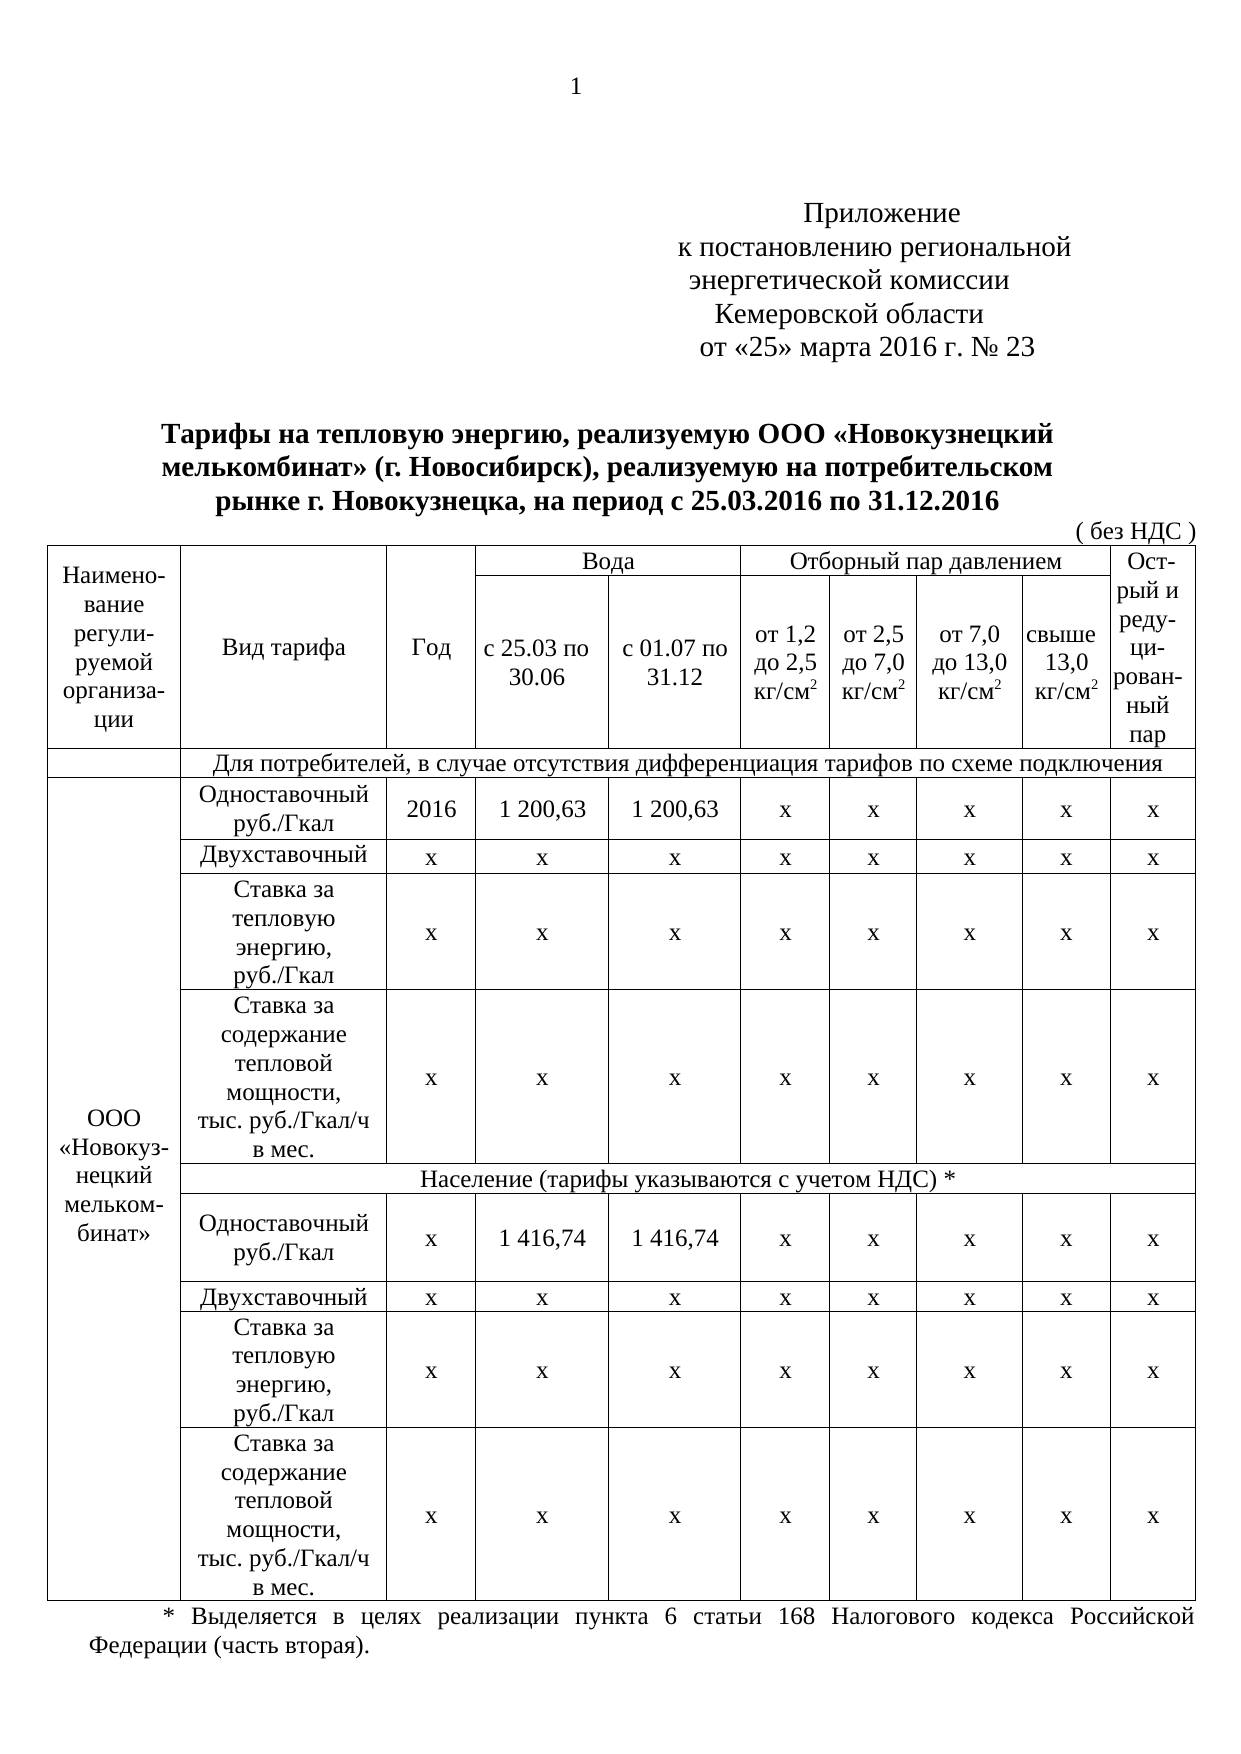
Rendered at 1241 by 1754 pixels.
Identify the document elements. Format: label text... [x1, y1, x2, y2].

table_cell x [1023, 1282, 1110, 1311]
text ( без НДС ) [89, 516, 1196, 545]
table_cell x [741, 1428, 829, 1600]
table_cell Двухставочный [181, 840, 386, 873]
table_cell x [1111, 990, 1195, 1163]
table_cell x [609, 990, 740, 1163]
table_cell x [917, 1282, 1022, 1311]
table_header Ост- рый и реду-ци-рован-ный пар [1111, 546, 1195, 747]
table_cell x [830, 990, 916, 1163]
table_cell x [387, 874, 475, 989]
table_cell x [476, 1312, 608, 1427]
table_cell x [609, 874, 740, 989]
table_cell x [1023, 840, 1110, 873]
table_cell Ставка за содержание тепловой мощности, тыс. руб./Гкал/ч в мес. [181, 1428, 386, 1600]
table_cell от 1,2 до 2,5 кг/см2 [741, 576, 829, 747]
table_cell от 7,0 до 13,0 кг/см2 [917, 576, 1022, 747]
table_cell с 01.07 по 31.12 [609, 576, 740, 747]
text Кемеровской области от «25» марта 2016 г. № 23 [458, 296, 1240, 363]
table_cell x [830, 1428, 916, 1600]
table_cell 1 416,74 [476, 1194, 608, 1281]
table_cell x [1111, 874, 1195, 989]
table_cell x [917, 874, 1022, 989]
table_cell x [1111, 1428, 1195, 1600]
table_header Отборный пар давлением [741, 546, 1110, 575]
table_cell x [476, 990, 608, 1163]
table_cell x [387, 1282, 475, 1311]
table_cell x [830, 840, 916, 873]
table_cell x [917, 1194, 1022, 1281]
table_cell от 2,5 до 7,0 кг/см2 [830, 576, 916, 747]
text к постановлению региональной [458, 229, 1240, 262]
table_cell x [1111, 778, 1195, 838]
table_cell x [741, 840, 829, 873]
table_cell x [1023, 874, 1110, 989]
table_cell x [387, 1428, 475, 1600]
table_cell Для потребителей, в случае отсутствия дифференциация тарифов по схеме подключения [181, 749, 1195, 777]
table_cell x [476, 874, 608, 989]
table_cell x [741, 1194, 829, 1281]
table_cell x [1023, 990, 1110, 1163]
text Тарифы на тепловую энергию, реализуемую ООО «Новокузнецкий мелькомбинат» (г. Новосибирск), реализуемую на потребительском рынке г. Новокузнецка, на период с 25.03.2016 по 31.12.2016 [136, 416, 1078, 516]
table_cell x [741, 1312, 829, 1427]
table_cell x [1023, 1428, 1110, 1600]
table_cell x [609, 840, 740, 873]
table_cell x [741, 1282, 829, 1311]
table_cell x [1023, 1194, 1110, 1281]
table_cell 1 200,63 [609, 778, 740, 838]
text Приложение [458, 195, 1240, 229]
table_cell Ставка за содержание тепловой мощности, тыс. руб./Гкал/ч в мес. [181, 990, 386, 1163]
table_cell x [917, 1312, 1022, 1427]
table_cell x [1023, 778, 1110, 838]
table_cell [48, 749, 180, 777]
table_cell x [830, 874, 916, 989]
table_cell x [609, 1282, 740, 1311]
table_cell x [609, 1428, 740, 1600]
table_cell x [1111, 1282, 1195, 1311]
table_cell x [476, 1428, 608, 1600]
table_cell x [830, 1312, 916, 1427]
table_cell x [741, 990, 829, 1163]
table_cell x [476, 1282, 608, 1311]
table_cell x [830, 1194, 916, 1281]
table_cell x [387, 990, 475, 1163]
table_cell x [741, 778, 829, 838]
table_header Вода [476, 546, 740, 575]
table_cell Ставка за тепловую энергию, руб./Гкал [181, 874, 386, 989]
table_cell ООО «Новокуз-нецкий мельком-бинат» [48, 778, 180, 1600]
table_cell с 25.03 по 30.06 [476, 576, 608, 747]
table_cell x [917, 840, 1022, 873]
table_cell x [830, 1282, 916, 1311]
table_cell x [917, 778, 1022, 838]
table_header Вид тарифа [181, 546, 386, 747]
table_cell x [609, 1312, 740, 1427]
table_cell Одноставочный руб./Гкал [181, 778, 386, 838]
table_cell Население (тарифы указываются с учетом НДС) * [181, 1164, 1195, 1193]
table_cell Одноставочный руб./Гкал [181, 1194, 386, 1281]
table_cell x [1111, 840, 1195, 873]
table_cell 1 416,74 [609, 1194, 740, 1281]
text * Выделяется в целях реализации пункта 6 статьи 168 Налогового кодекса Российской Федерации (часть вторая). [89, 1601, 1196, 1659]
table_cell x [1111, 1312, 1195, 1427]
table_cell x [741, 874, 829, 989]
table_cell x [917, 990, 1022, 1163]
table_cell x [1111, 1194, 1195, 1281]
table_cell x [1023, 1312, 1110, 1427]
table_cell х [387, 1194, 475, 1281]
text энергетической комиссии [458, 262, 1240, 296]
table_cell x [917, 1428, 1022, 1600]
table_cell свыше 13,0 кг/см2 [1023, 576, 1110, 747]
table_cell x [476, 840, 608, 873]
table_cell 1 200,63 [476, 778, 608, 838]
table_cell Двухставочный [181, 1282, 386, 1311]
table_cell x [830, 778, 916, 838]
table_header Наимено-вание регули-руемой организа-ции [48, 546, 180, 747]
table_cell x [387, 840, 475, 873]
table_cell Ставка за тепловую энергию, руб./Гкал [181, 1312, 386, 1427]
table_cell x [387, 1312, 475, 1427]
table_cell 2016 [387, 778, 475, 838]
table_header Год [387, 546, 475, 747]
